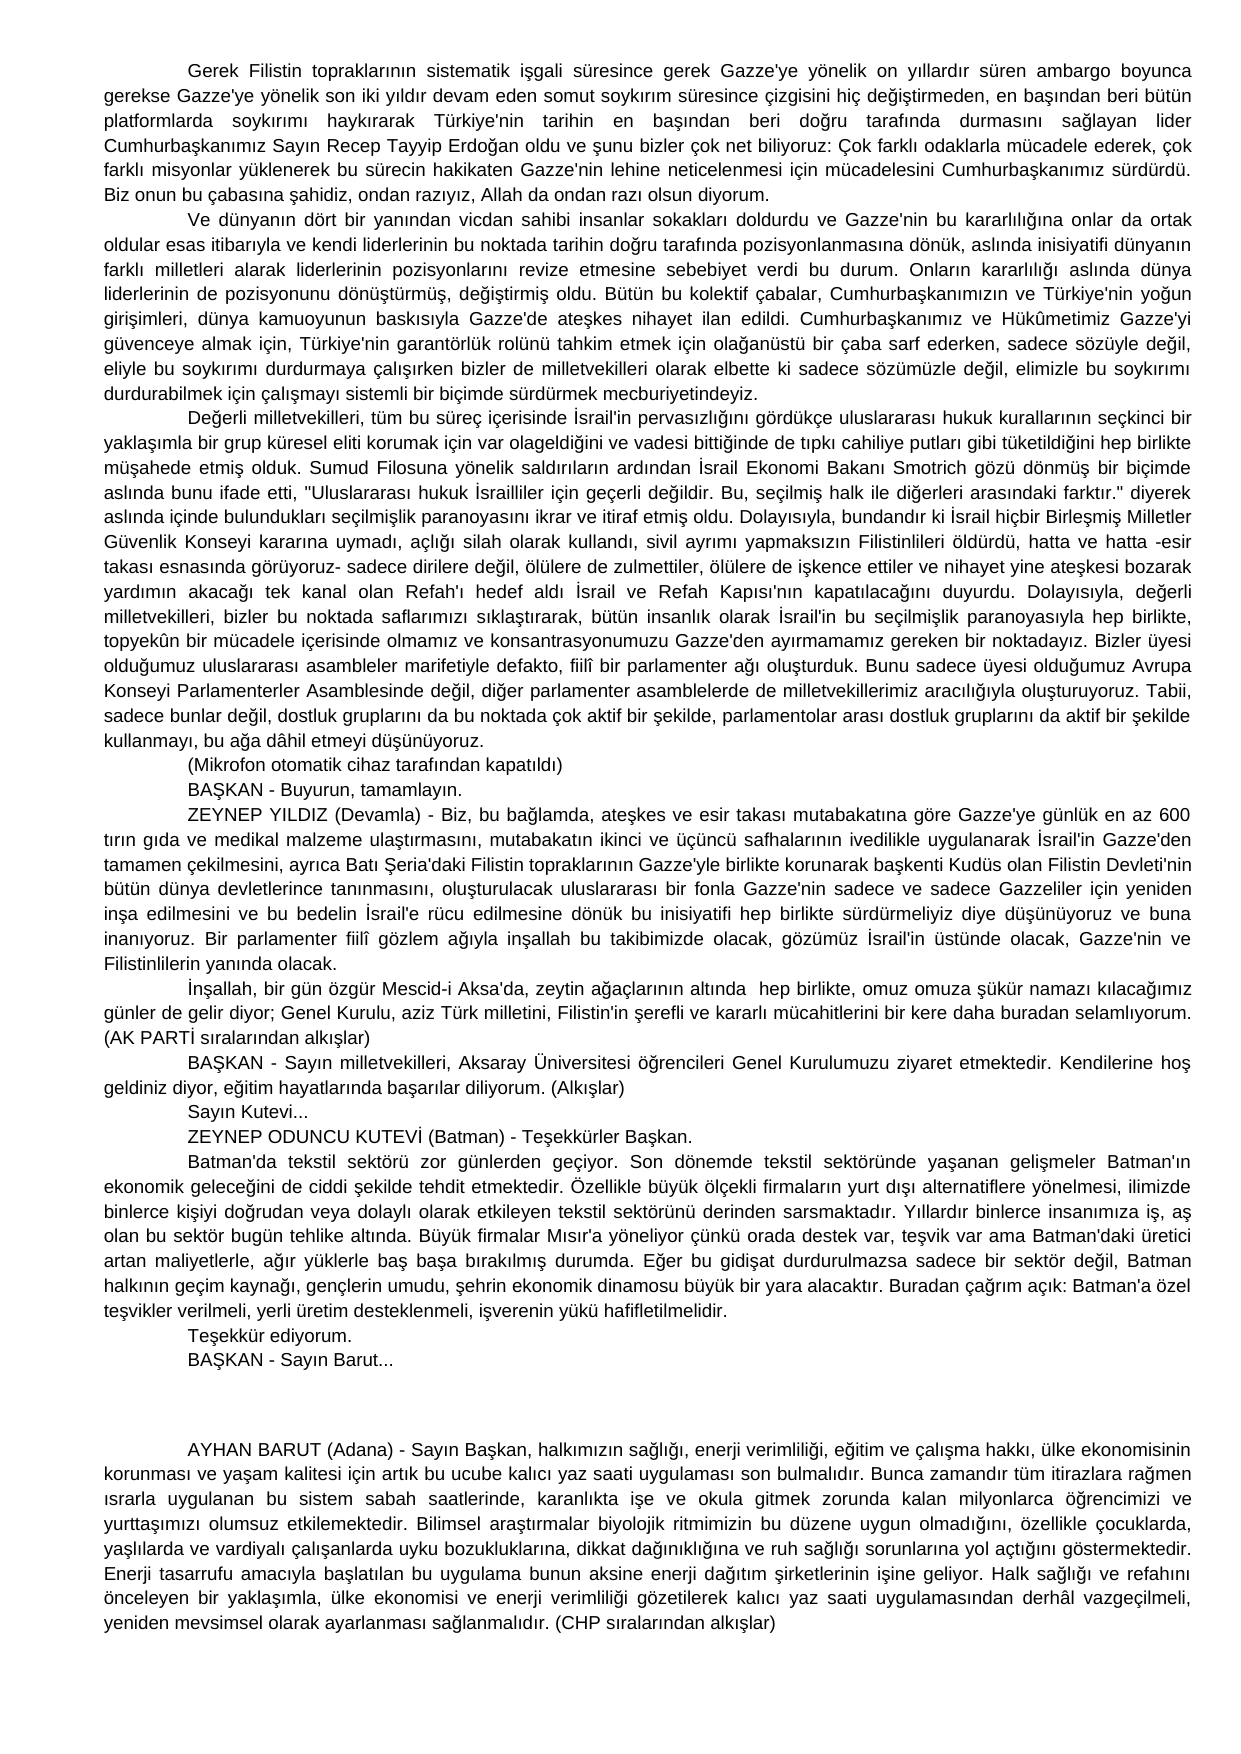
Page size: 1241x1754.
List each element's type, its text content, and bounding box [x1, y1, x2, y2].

text İnşallah, bir gün özgür Mescid-i Aksa'da, zeytin ağaçlarının altında hep birlikte, omuz omuza şükür namazı kılacağımız günler de gelir diyor; Genel Kurulu, aziz Türk milletini, Filistin'in şerefli ve kararlı mücahitlerini bir kere daha buradan selamlıyorum. (AK PARTİ sıralarından alkışlar) [103, 977, 1192, 1048]
text Batman'da tekstil sektörü zor günlerden geçiyor. Son dönemde tekstil sektöründe yaşanan gelişmeler Batman'ın ekonomik geleceğini de ciddi şekilde tehdit etmektedir. Özellikle büyük ölçekli firmaların yurt dışı alternatiflere yönelmesi, ilimizde binlerce kişiyi doğrudan veya dolaylı olarak etkileyen tekstil sektörünü derinden sarsmaktadır. Yıllardır binlerce insanımıza iş, aş olan bu sektör bugün tehlike altında. Büyük firmalar Mısır'a yöneliyor çünkü orada destek var, teşvik var ama Batman'daki üretici artan maliyetlerle, ağır yüklerle baş başa bırakılmış durumda. Eğer bu gidişat durdurulmazsa sadece bir sektör değil, Batman halkının geçim kaynağı, gençlerin umudu, şehrin ekonomik dinamosu büyük bir yara alacaktır. Buradan çağrım açık: Batman'a özel teşvikler verilmeli, yerli üretim desteklenmeli, işverenin yükü hafifletilmelidir. [103, 1151, 1192, 1321]
text Değerli milletvekilleri, tüm bu süreç içerisinde İsrail'in pervasızlığını gördükçe uluslararası hukuk kurallarının seçkinci bir yaklaşımla bir grup küresel eliti korumak için var olageldiğini ve vadesi bittiğinde de tıpkı cahiliye putları gibi tüketildiğini hep birlikte müşahede etmiş olduk. Sumud Filosuna yönelik saldırıların ardından İsrail Ekonomi Bakanı Smotrich gözü dönmüş bir biçimde aslında bunu ifade etti, "Uluslararası hukuk İsrailliler için geçerli değildir. Bu, seçilmiş halk ile diğerleri arasındaki farktır." diyerek aslında içinde bulundukları seçilmişlik paranoyasını ikrar ve itiraf etmiş oldu. Dolayısıyla, bundandır ki İsrail hiçbir Birleşmiş Milletler Güvenlik Konseyi kararına uymadı, açlığı silah olarak kullandı, sivil ayrımı yapmaksızın Filistinlileri öldürdü, hatta ve hatta -esir takası esnasında görüyoruz- sadece dirilere değil, ölülere de zulmettiler, ölülere de işkence ettiler ve nihayet yine ateşkesi bozarak yardımın akacağı tek kanal olan Refah'ı hedef aldı İsrail ve Refah Kapısı'nın kapatılacağını duyurdu. Dolayısıyla, değerli milletvekilleri, bizler bu noktada saflarımızı sıklaştırarak, bütün insanlık olarak İsrail'in bu seçilmişlik paranoyasıyla hep birlikte, topyekûn bir mücadele içerisinde olmamız ve konsantrasyonumuzu Gazze'den ayırmamamız gereken bir noktadayız. Bizler üyesi olduğumuz uluslararası asambleler marifetiyle defakto, fiilî bir parlamenter ağı oluşturduk. Bunu sadece üyesi olduğumuz Avrupa Konseyi Parlamenterler Asamblesinde değil, diğer parlamenter asamblelerde de milletvekillerimiz aracılığıyla oluşturuyoruz. Tabii, sadece bunlar değil, dostluk gruplarını da bu noktada çok aktif bir şekilde, parlamentolar arası dostluk gruplarını da aktif bir şekilde kullanmayı, bu ağa dâhil etmeyi düşünüyoruz. [103, 407, 1192, 751]
text ZEYNEP ODUNCU KUTEVİ (Batman) - Teşekkürler Başkan. [103, 1126, 1192, 1148]
text Gerek Filistin topraklarının sistematik işgali süresince gerek Gazze'ye yönelik on yıllardır süren ambargo boyunca gerekse Gazze'ye yönelik son iki yıldır devam eden somut soykırım süresince çizgisini hiç değiştirmeden, en başından beri bütün platformlarda soykırımı haykırarak Türkiye'nin tarihin en başından beri doğru tarafında durmasını sağlayan lider Cumhurbaşkanımız Sayın Recep Tayyip Erdoğan oldu ve şunu bizler çok net biliyoruz: Çok farklı odaklarla mücadele ederek, çok farklı misyonlar yüklenerek bu sürecin hakikaten Gazze'nin lehine neticelenmesi için mücadelesini Cumhurbaşkanımız sürdürdü. Biz onun bu çabasına şahidiz, ondan razıyız, Allah da ondan razı olsun diyorum. [103, 60, 1192, 206]
text ZEYNEP YILDIZ (Devamla) - Biz, bu bağlamda, ateşkes ve esir takası mutabakatına göre Gazze'ye günlük en az 600 tırın gıda ve medikal malzeme ulaştırmasını, mutabakatın ikinci ve üçüncü safhalarının ivedilikle uygulanarak İsrail'in Gazze'den tamamen çekilmesini, ayrıca Batı Şeria'daki Filistin topraklarının Gazze'yle birlikte korunarak başkenti Kudüs olan Filistin Devleti'nin bütün dünya devletlerince tanınmasını, oluşturulacak uluslararası bir fonla Gazze'nin sadece ve sadece Gazzeliler için yeniden inşa edilmesini ve bu bedelin İsrail'e rücu edilmesine dönük bu inisiyatifi hep birlikte sürdürmeliyiz diye düşünüyoruz ve buna inanıyoruz. Bir parlamenter fiilî gözlem ağıyla inşallah bu takibimizde olacak, gözümüz İsrail'in üstünde olacak, Gazze'nin ve Filistinlilerin yanında olacak. [103, 804, 1192, 974]
text AYHAN BARUT (Adana) - Sayın Başkan, halkımızın sağlığı, enerji verimliliği, eğitim ve çalışma hakkı, ülke ekonomisinin korunması ve yaşam kalitesi için artık bu ucube kalıcı yaz saati uygulaması son bulmalıdır. Bunca zamandır tüm itirazlara rağmen ısrarla uygulanan bu sistem sabah saatlerinde, karanlıkta işe ve okula gitmek zorunda kalan milyonlarca öğrencimizi ve yurttaşımızı olumsuz etkilemektedir. Bilimsel araştırmalar biyolojik ritmimizin bu düzene uygun olmadığını, özellikle çocuklarda, yaşlılarda ve vardiyalı çalışanlarda uyku bozukluklarına, dikkat dağınıklığına ve ruh sağlığı sorunlarına yol açtığını göstermektedir. Enerji tasarrufu amacıyla başlatılan bu uygulama bunun aksine enerji dağıtım şirketlerinin işine geliyor. Halk sağlığı ve refahını önceleyen bir yaklaşımla, ülke ekonomisi ve enerji verimliliği gözetilerek kalıcı yaz saati uygulamasından derhâl vazgeçilmeli, yeniden mevsimsel olarak ayarlanması sağlanmalıdır. (CHP sıralarından alkışlar) [103, 1438, 1192, 1633]
text (Mikrofon otomatik cihaz tarafından kapatıldı) [103, 754, 1192, 776]
text BAŞKAN - Sayın Barut... [103, 1349, 1192, 1371]
text BAŞKAN - Buyurun, tamamlayın. [103, 779, 1192, 801]
text Teşekkür ediyorum. [103, 1324, 1192, 1346]
text Sayın Kutevi... [103, 1101, 1192, 1123]
text BAŞKAN - Sayın milletvekilleri, Aksaray Üniversitesi öğrencileri Genel Kurulumuzu ziyaret etmektedir. Kendilerine hoş geldiniz diyor, eğitim hayatlarında başarılar diliyorum. (Alkışlar) [103, 1052, 1192, 1098]
text Ve dünyanın dört bir yanından vicdan sahibi insanlar sokakları doldurdu ve Gazze'nin bu kararlılığına onlar da ortak oldular esas itibarıyla ve kendi liderlerinin bu noktada tarihin doğru tarafında pozisyonlanmasına dönük, aslında inisiyatifi dünyanın farklı milletleri alarak liderlerinin pozisyonlarını revize etmesine sebebiyet verdi bu durum. Onların kararlılığı aslında dünya liderlerinin de pozisyonunu dönüştürmüş, değiştirmiş oldu. Bütün bu kolektif çabalar, Cumhurbaşkanımızın ve Türkiye'nin yoğun girişimleri, dünya kamuoyunun baskısıyla Gazze'de ateşkes nihayet ilan edildi. Cumhurbaşkanımız ve Hükûmetimiz Gazze'yi güvenceye almak için, Türkiye'nin garantörlük rolünü tahkim etmek için olağanüstü bir çaba sarf ederken, sadece sözüyle değil, eliyle bu soykırımı durdurmaya çalışırken bizler de milletvekilleri olarak elbette ki sadece sözümüzle değil, elimizle bu soykırımı durdurabilmek için çalışmayı sistemli bir biçimde sürdürmek mecburiyetindeyiz. [103, 209, 1192, 404]
